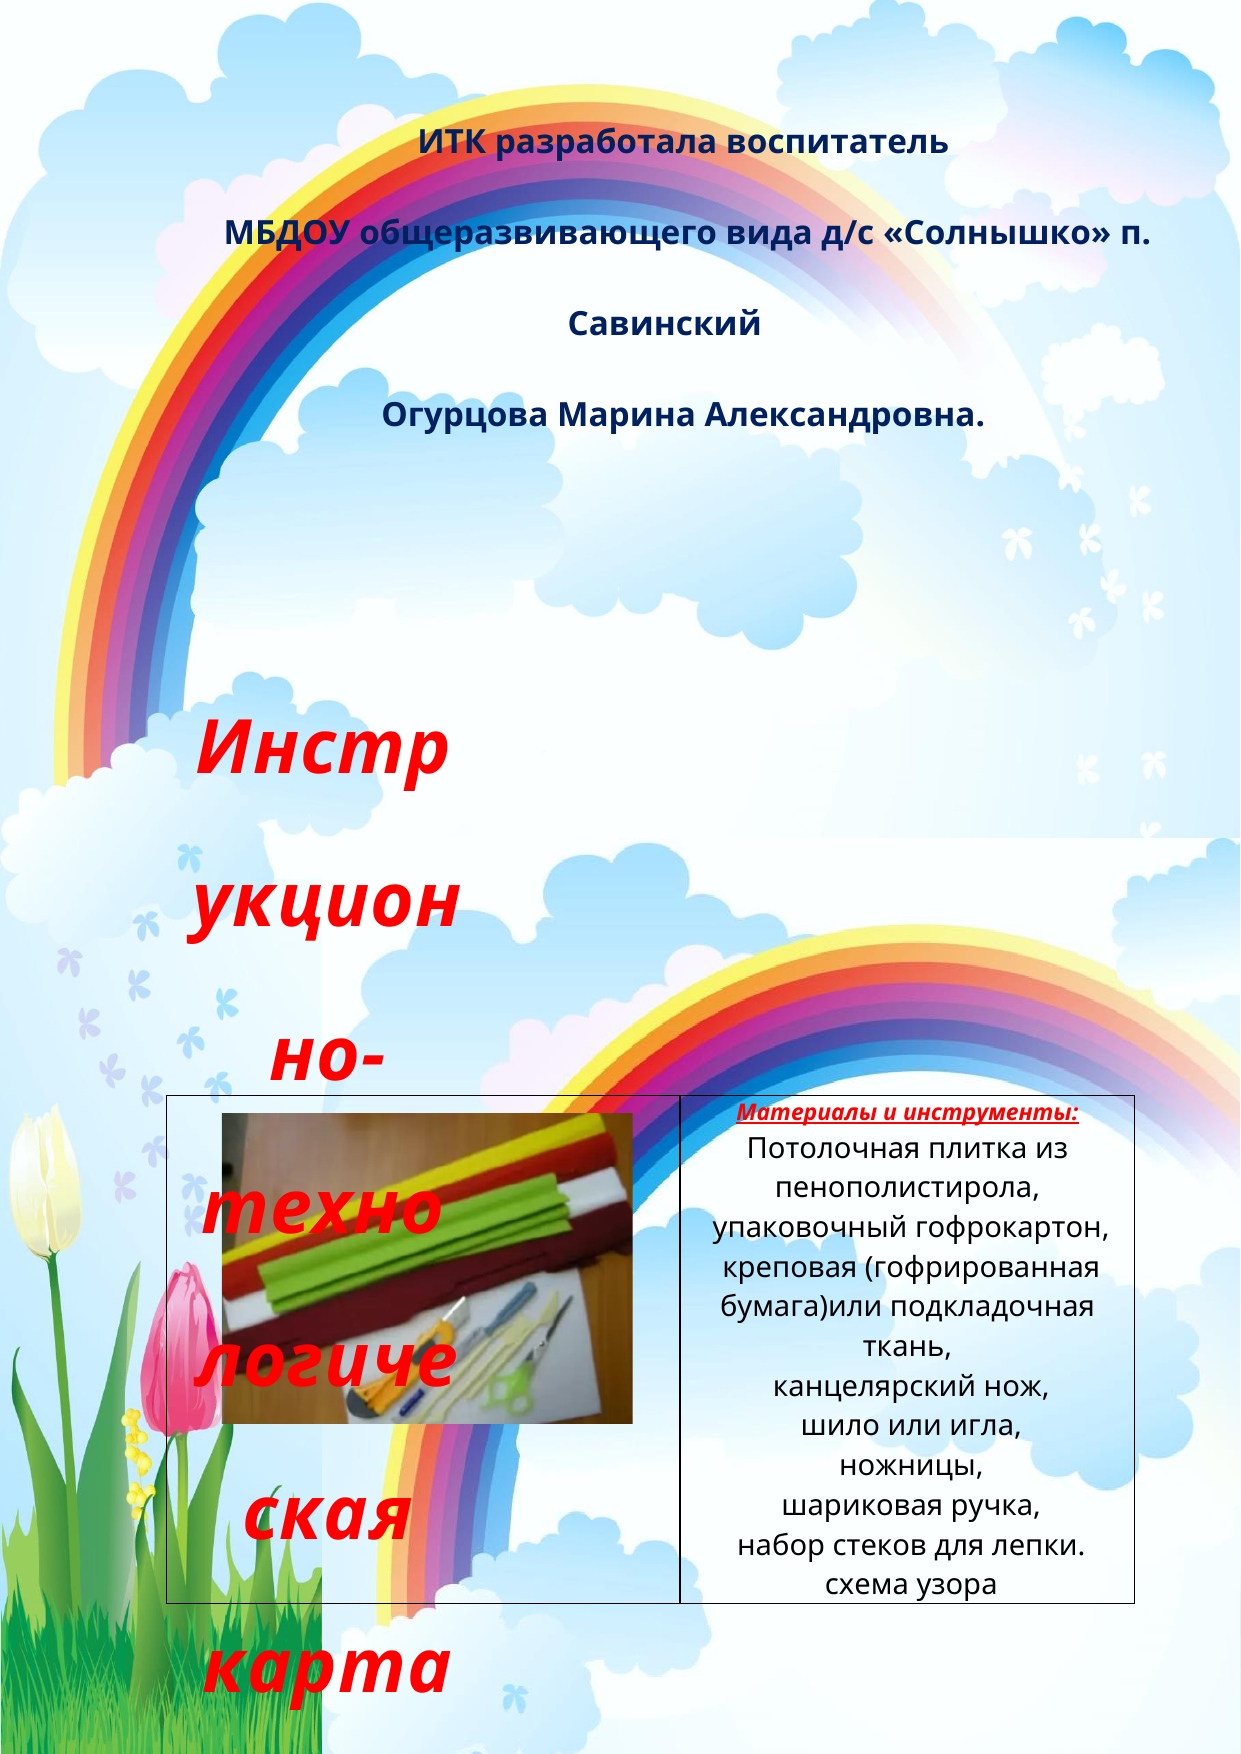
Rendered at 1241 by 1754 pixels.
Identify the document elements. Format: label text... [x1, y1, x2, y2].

picture [0, 0, 1241, 1754]
text ИТК разработала воспитатель [177, 118, 1152, 163]
table_header Материалы и инструменты: Потолочная плитка из пенополистирола, упаковочный гофрокартон, креповая (гофрированная бумага)или подкладочная ткань, канцелярский нож, шило или игла, ножницы, шариковая ручка, набор стеков для лепки. схема узора [681, 1096, 1134, 1603]
text МБДОУ общеразвивающего вида д/с «Солнышко» п. Савинский [177, 209, 1152, 345]
table_header [167, 1096, 679, 1603]
text Огурцова Марина Александровна. [177, 391, 1152, 436]
